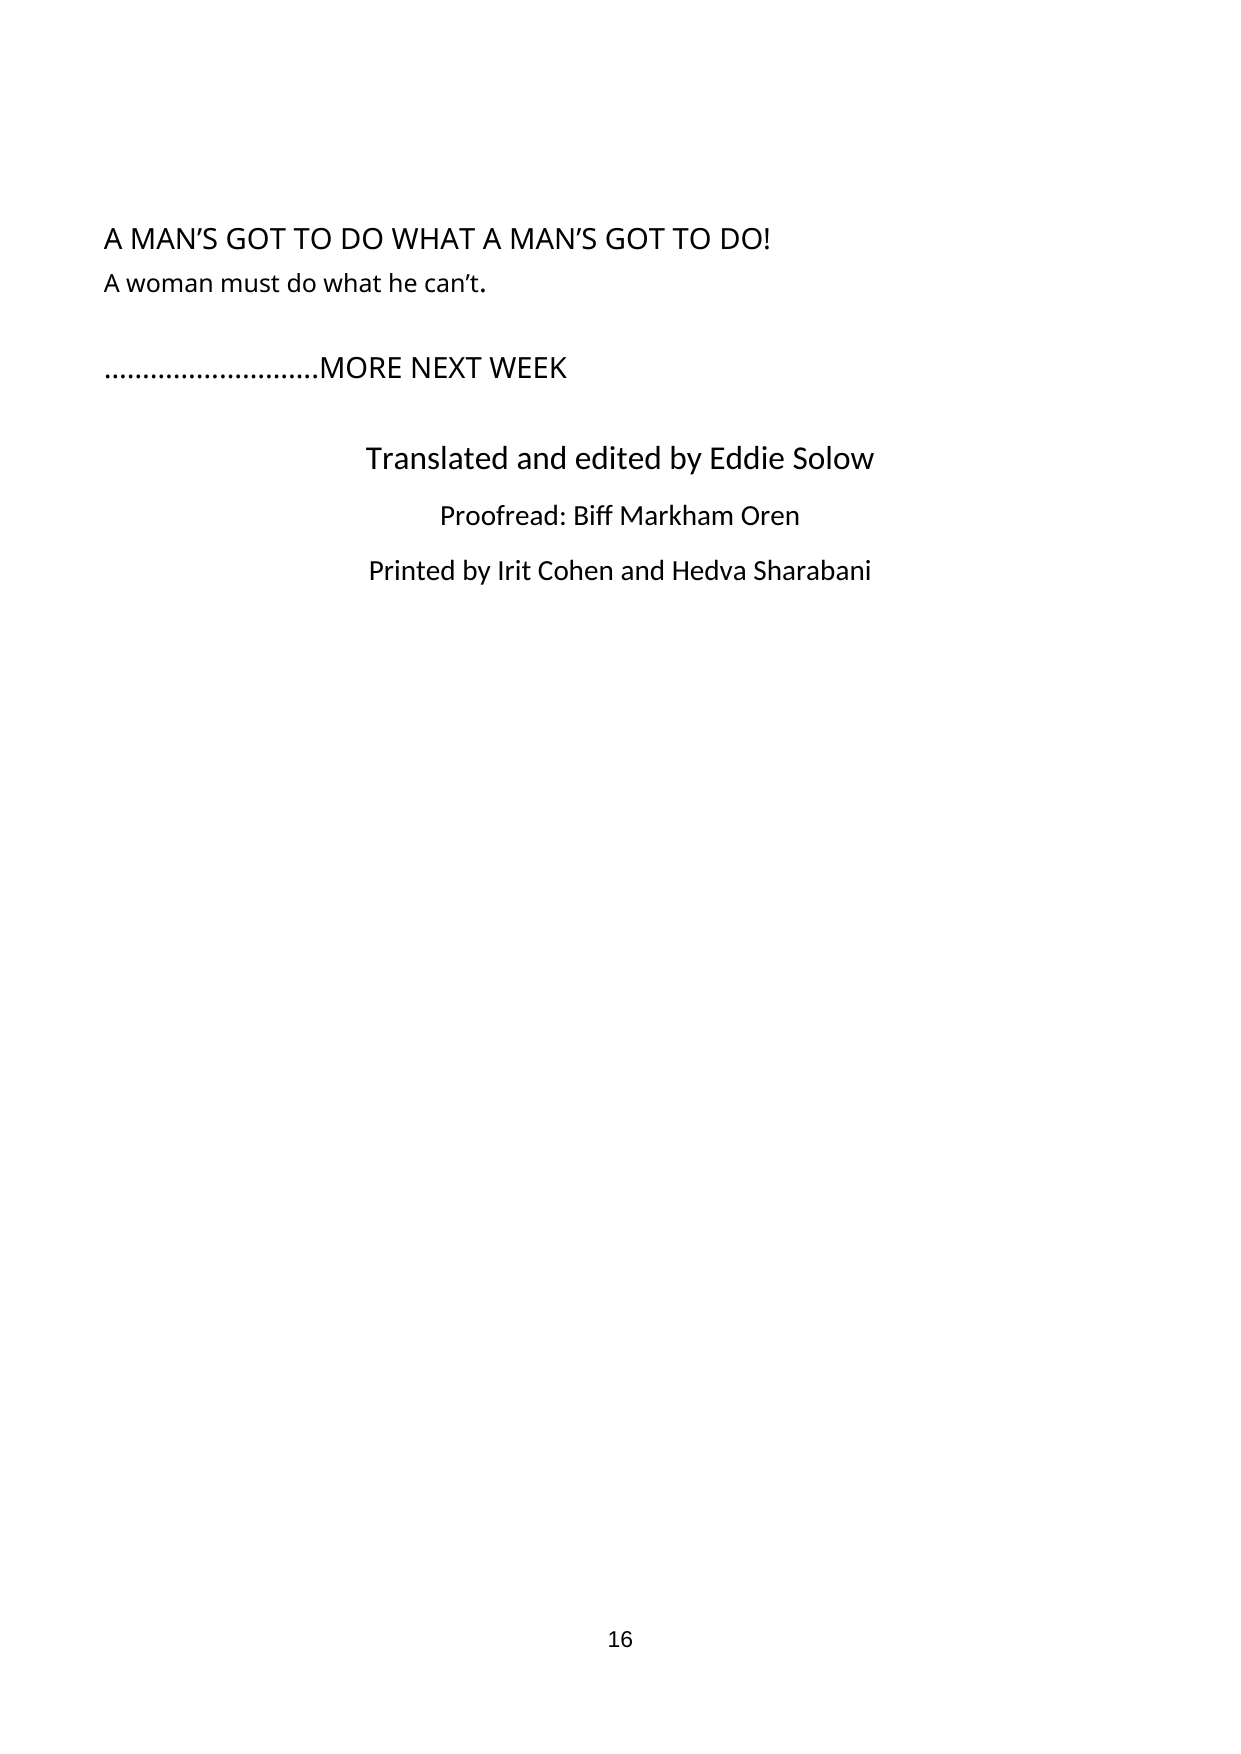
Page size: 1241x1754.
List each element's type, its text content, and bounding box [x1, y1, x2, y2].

text A woman must do what he can’t. [103, 261, 1137, 301]
text Proofread: Biff Markham Oren [103, 497, 1137, 533]
text ……………………….MORE NEXT WEEK [103, 347, 1137, 387]
text A MAN’S GOT TO DO WHAT A MAN’S GOT TO DO! [103, 218, 1137, 258]
text Printed by Irit Cohen and Hedva Sharabani [103, 552, 1137, 588]
text Translated and edited by Eddie Solow [103, 437, 1137, 477]
